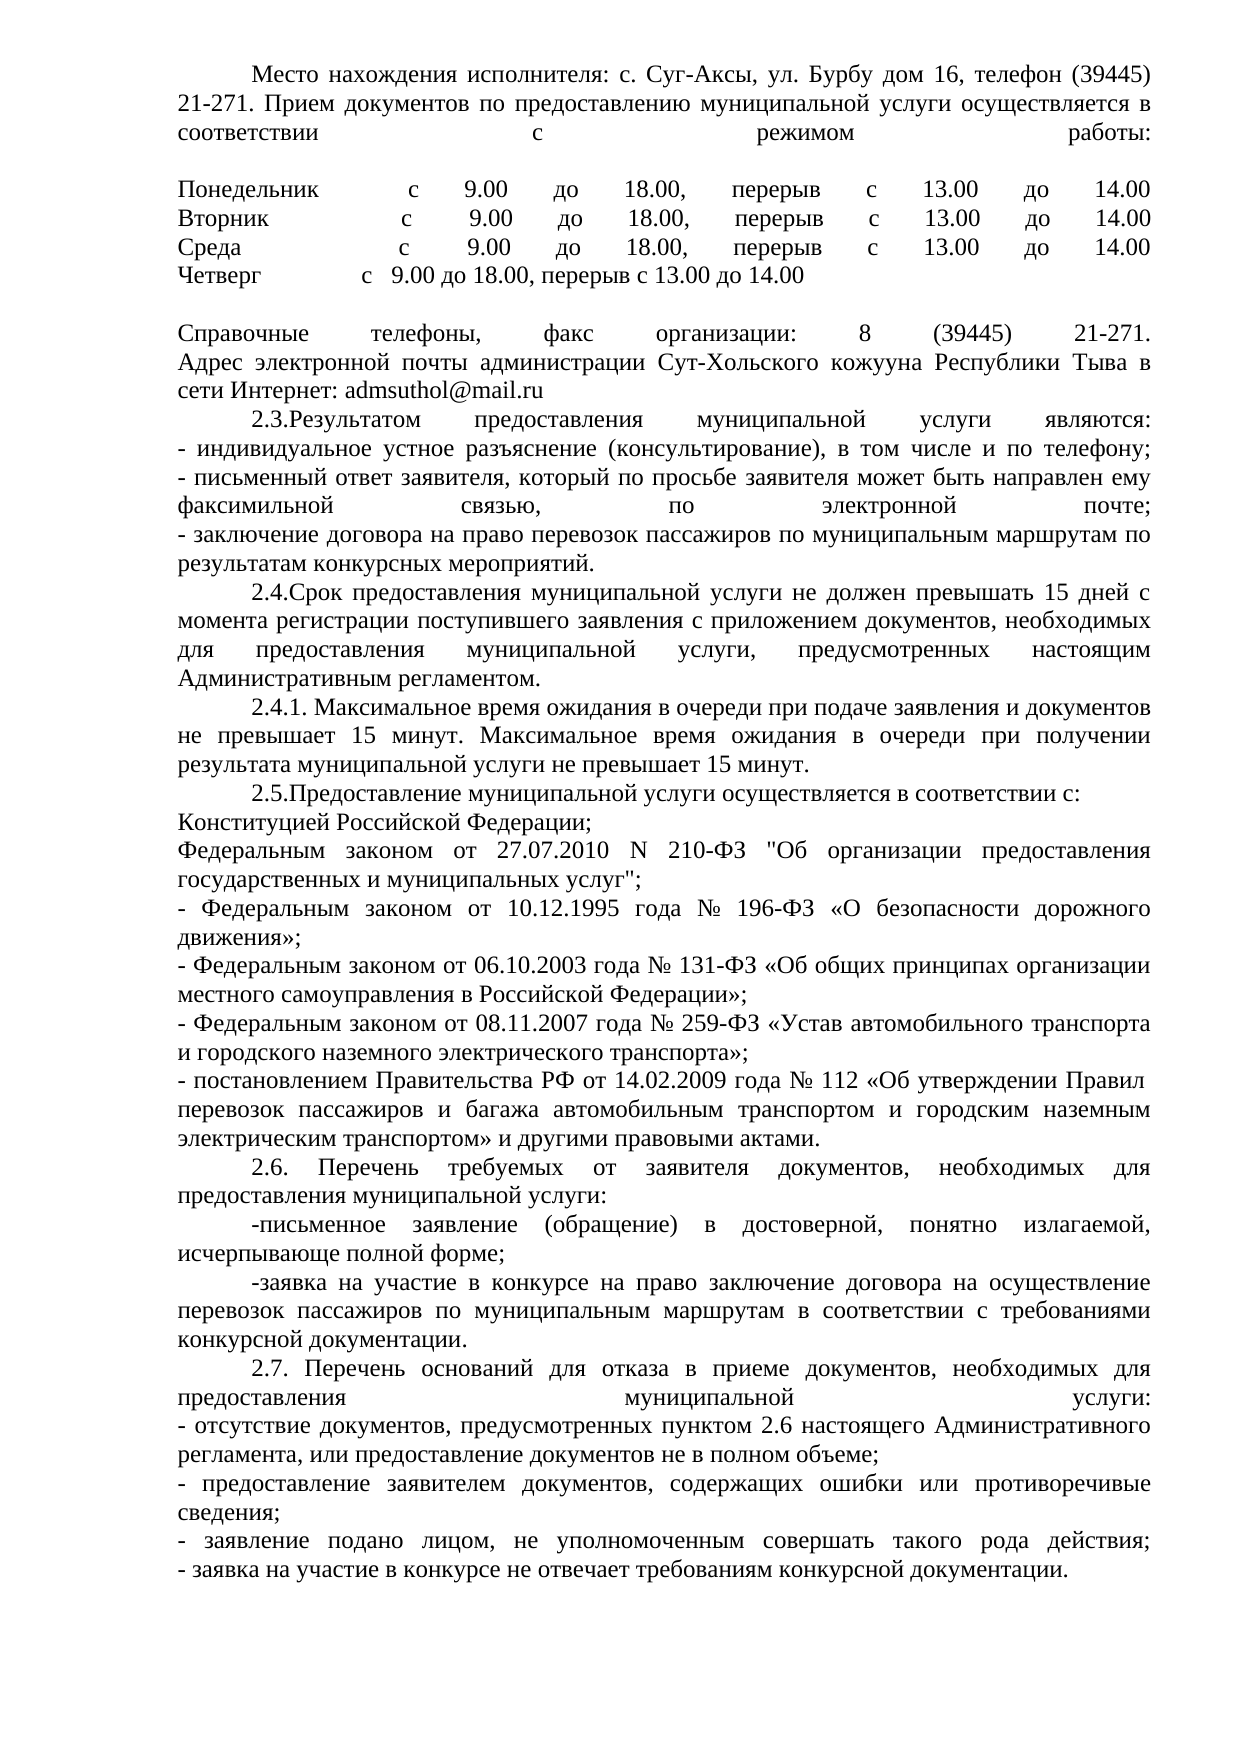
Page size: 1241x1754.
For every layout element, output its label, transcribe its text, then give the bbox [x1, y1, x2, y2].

text - постановлением Правительства РФ от 14.02.2009 года № 112 «Об утверждении Правил перевозок пассажиров и багажа автомобильным транспортом и городским наземным электрическим транспортом» и другими правовыми актами. [177, 1065, 1152, 1152]
text 2.6. Перечень требуемых от заявителя документов, необходимых для предоставления муниципальной услуги: [177, 1152, 1152, 1209]
text - заявление подано лицом, не уполномоченным совершать такого рода действия; - заявка на участие в конкурсе не отвечает требованиям конкурсной документации. [177, 1525, 1152, 1583]
text 2.3.Результатом предоставления муниципальной услуги являются: - индивидуальное устное разъяснение (консультирование), в том числе и по телефону; - письменный ответ заявителя, который по просьбе заявителя может быть направлен ему факсимильной связью, по электронной почте; - заключение договора на право перевозок пассажиров по муниципальным маршрутам по результатам конкурсных мероприятий. [177, 404, 1152, 577]
text - Федеральным законом от 10.12.1995 года № 196-ФЗ «О безопасности дорожного движения»; [177, 893, 1152, 950]
text Справочные телефоны, факс организации: 8 (39445) 21-271. Адрес электронной почты администрации Сут-Хольского кожууна Республики Тыва в сети Интернет: admsuthol@mail.ru [177, 289, 1152, 404]
text 2.4.Срок предоставления муниципальной услуги не должен превышать 15 дней с момента регистрации поступившего заявления с приложением документов, необходимых для предоставления муниципальной услуги, предусмотренных настоящим Административным регламентом. [177, 577, 1152, 692]
text - Федеральным законом от 08.11.2007 года № 259-ФЗ «Устав автомобильного транспорта и городского наземного электрического транспорта»; [177, 1008, 1152, 1065]
text 2.5.Предоставление муниципальной услуги осуществляется в соответствии с: [177, 778, 1152, 807]
text -заявка на участие в конкурсе на право заключение договора на осуществление перевозок пассажиров по муниципальным маршрутам в соответствии с требованиями конкурсной документации. [177, 1267, 1152, 1353]
text Конституцией Российской Федерации; [177, 807, 1152, 835]
text - предоставление заявителем документов, содержащих ошибки или противоречивые сведения; [177, 1468, 1152, 1525]
text - Федеральным законом от 06.10.2003 года № 131-ФЗ «Об общих принципах организации местного самоуправления в Российской Федерации»; [177, 950, 1152, 1008]
text Место нахождения исполнителя: с. Суг-Аксы, ул. Бурбу дом 16, телефон (39445) 21-271. Прием документов по предоставлению муниципальной услуги осуществляется в соответствии с режимом работы: Понедельник с 9.00 до 18.00, перерыв с 13.00 до 14.00 Вторник с 9.00 до 18.00, перерыв с 13.00 до 14.00 Среда с 9.00 до 18.00, перерыв с 13.00 до 14.00 Четверг с 9.00 до 18.00, перерыв с 13.00 до 14.00 [177, 59, 1152, 289]
text 2.7. Перечень оснований для отказа в приеме документов, необходимых для предоставления муниципальной услуги: - отсутствие документов, предусмотренных пунктом 2.6 настоящего Административного регламента, или предоставление документов не в полном объеме; [177, 1353, 1152, 1468]
text Федеральным законом от 27.07.2010 N 210-ФЗ "Об организации предоставления государственных и муниципальных услуг"; [177, 835, 1152, 893]
text -письменное заявление (обращение) в достоверной, понятно излагаемой, исчерпывающе полной форме; [177, 1209, 1152, 1267]
text 2.4.1. Максимальное время ожидания в очереди при подаче заявления и документов не превышает 15 минут. Максимальное время ожидания в очереди при получении результата муниципальной услуги не превышает 15 минут. [177, 692, 1152, 778]
